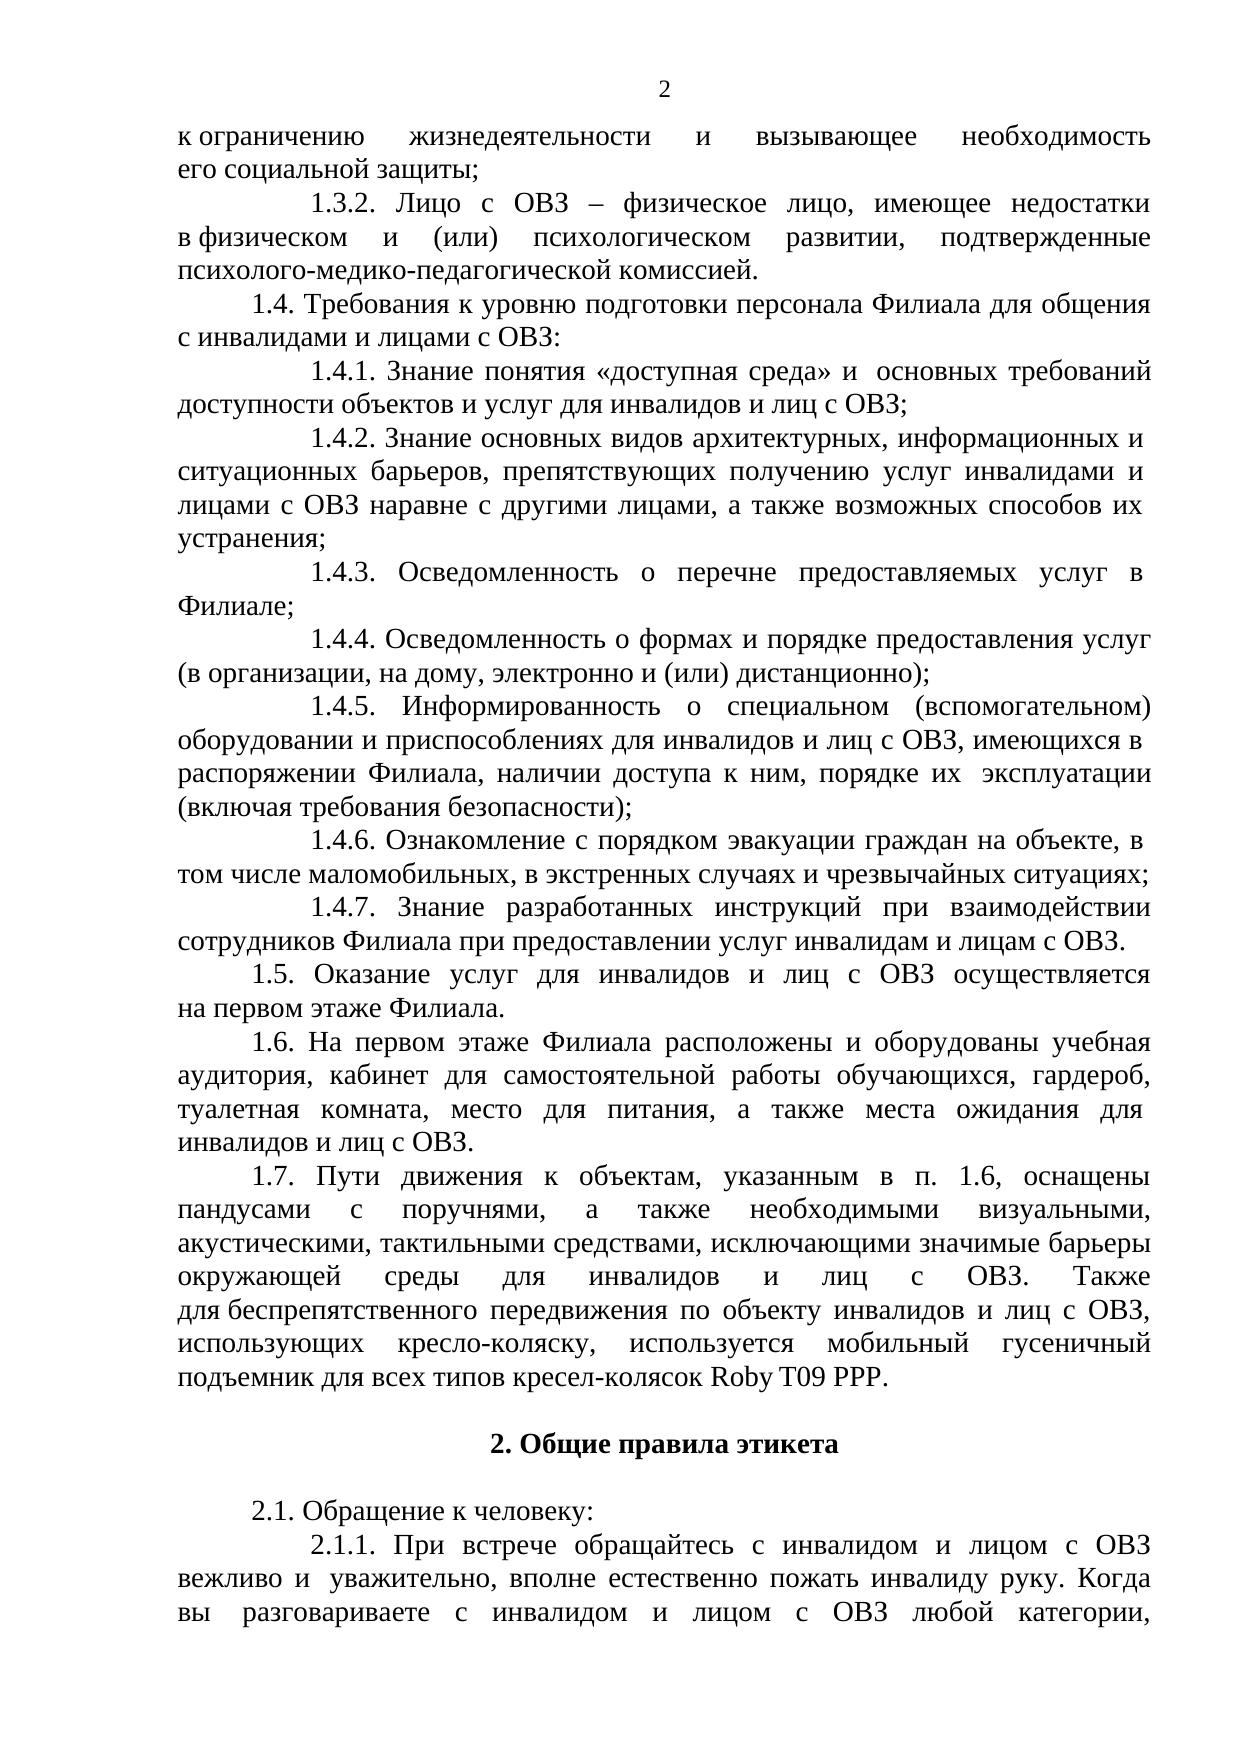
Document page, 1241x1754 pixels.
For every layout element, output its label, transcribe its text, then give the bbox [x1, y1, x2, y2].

text 2.1. Обращение к человеку: [177, 1493, 1152, 1527]
text 1.4. Требования к уровню подготовки персонала Филиала для общения с инвалидами и лицами с ОВЗ: [177, 286, 1152, 353]
text 1.3.2. Лицо с ОВЗ – физическое лицо, имеющее недостатки в физическом и (или) психологическом развитии, подтвержденные психолого-медико-педагогической комиссией. [177, 185, 1152, 286]
text 1.4.3. Осведомленность о перечне предоставляемых услуг в Филиале; [177, 554, 1152, 621]
text 2. Общие правила этикета [177, 1426, 1152, 1460]
text 1.4.1. Знание понятия «доступная среда» и основных требований доступности объектов и услуг для инвалидов и лиц с ОВЗ; [177, 353, 1152, 420]
text 1.6. На первом этаже Филиала расположены и оборудованы учебная аудитория, кабинет для самостоятельной работы обучающихся, гардероб, туалетная комната, место для питания, а также места ожидания для инвалидов и лиц с ОВЗ. [177, 1024, 1152, 1158]
text 1.4.5. Информированность о специальном (вспомогательном) оборудовании и приспособлениях для инвалидов и лиц с ОВЗ, имеющихся в распоряжении Филиала, наличии доступа к ним, порядке их эксплуатации (включая требования безопасности); [177, 688, 1152, 822]
text 1.7. Пути движения к объектам, указанным в п. 1.6, оснащены пандусами с поручнями, а также необходимыми визуальными, акустическими, тактильными средствами, исключающими значимые барьеры окружающей среды для инвалидов и лиц с ОВЗ. Также для беспрепятственного передвижения по объекту инвалидов и лиц с ОВЗ, использующих кресло-коляску, используется мобильный гусеничный подъемник для всех типов кресел-колясок Roby T09 PPP. [177, 1158, 1152, 1393]
text 1.5. Оказание услуг для инвалидов и лиц с ОВЗ осуществляется на первом этаже Филиала. [177, 957, 1152, 1024]
text 1.4.6. Ознакомление с порядком эвакуации граждан на объекте, в том числе маломобильных, в экстренных случаях и чрезвычайных ситуациях; [177, 822, 1152, 889]
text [177, 1527, 1152, 1627]
text 1.4.4. Осведомленность о формах и порядке предоставления услуг (в организации, на дому, электронно и (или) дистанционно); [177, 621, 1152, 688]
text 1.4.7. Знание разработанных инструкций при взаимодействии сотрудников Филиала при предоставлении услуг инвалидам и лицам с ОВЗ. [177, 889, 1152, 957]
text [177, 118, 1152, 185]
text 1.4.2. Знание основных видов архитектурных, информационных и ситуационных барьеров, препятствующих получению услуг инвалидами и лицами с ОВЗ наравне с другими лицами, а также возможных способов их устранения; [177, 420, 1152, 554]
